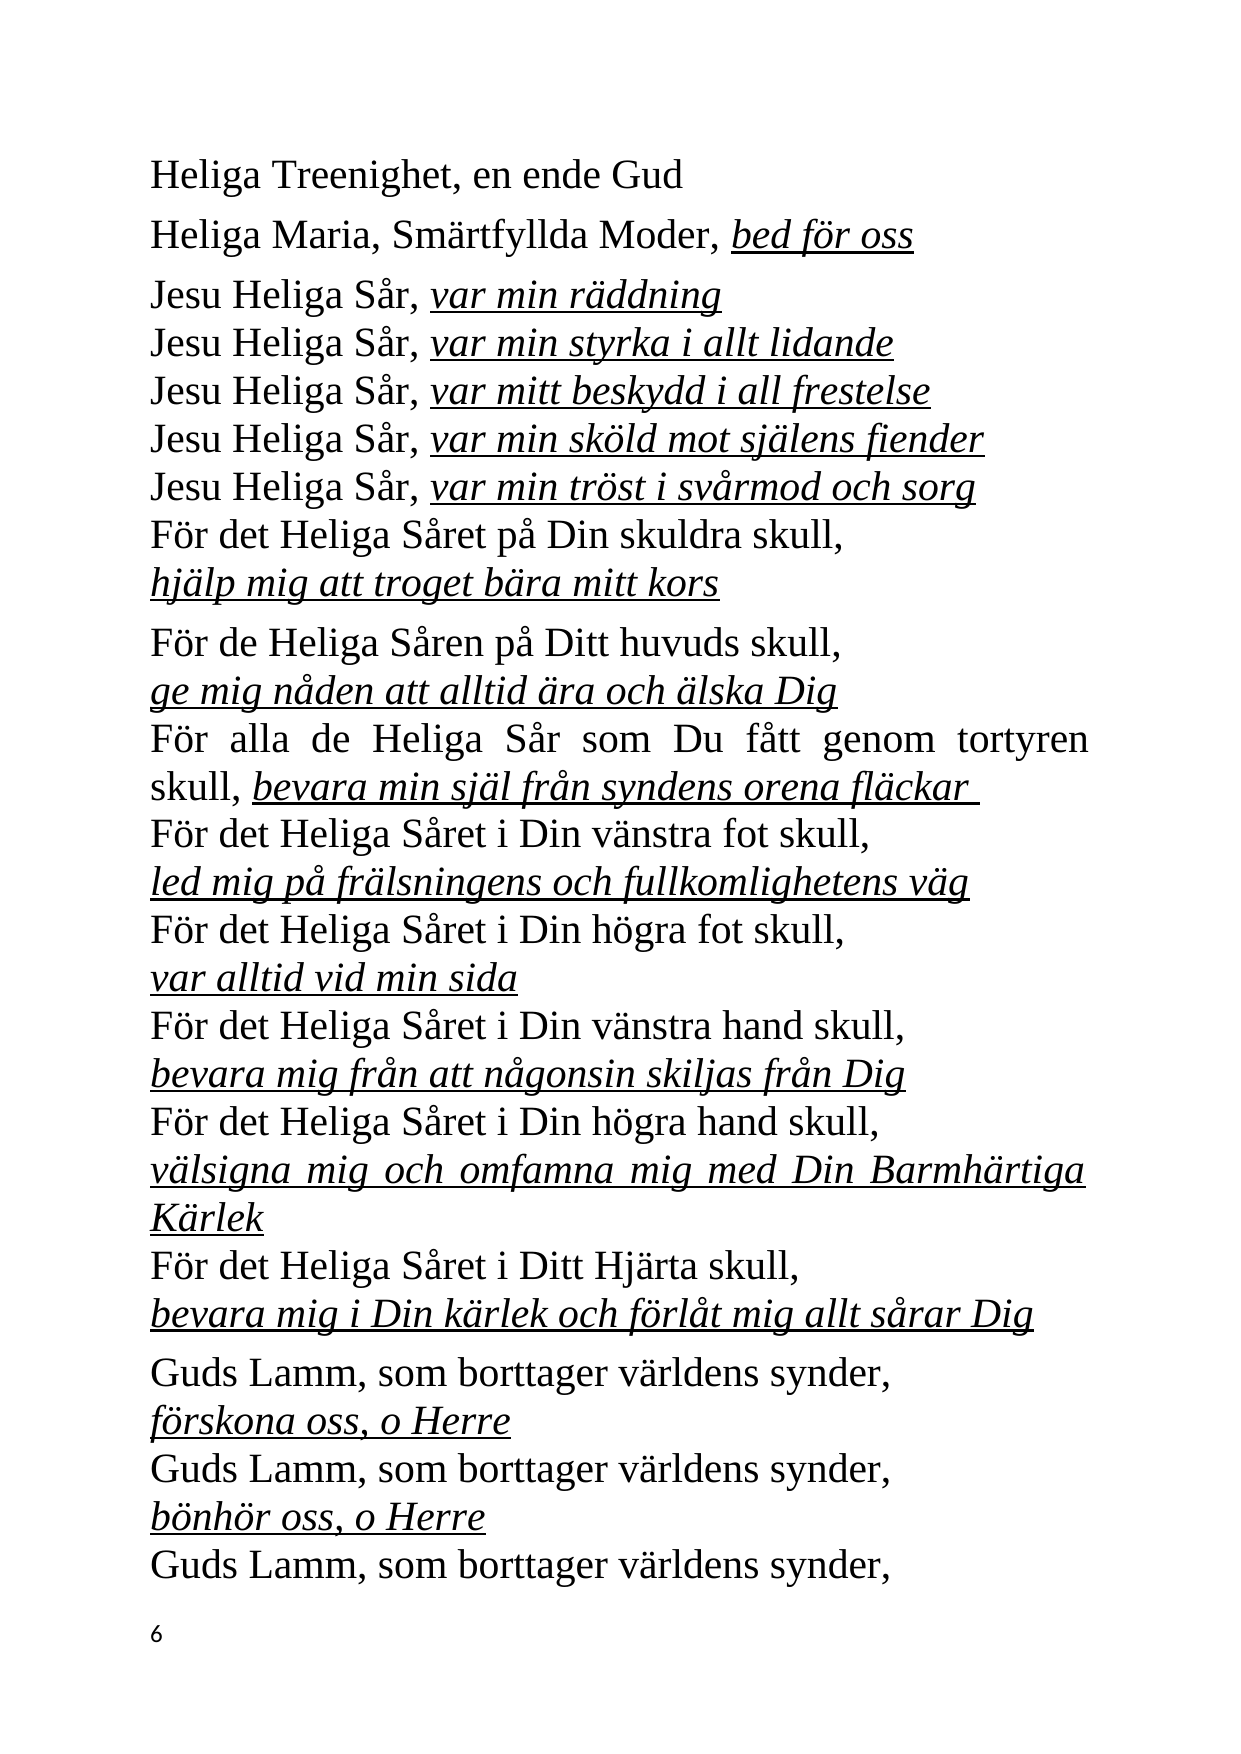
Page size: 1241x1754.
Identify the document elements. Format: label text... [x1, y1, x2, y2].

text För alla de Heliga Sår som Du fått genom tortyren skull, bevara min själ från syndens orena fläckar [150, 713, 1090, 809]
text bevara mig från att någonsin skiljas från Dig [150, 1048, 1090, 1096]
text Heliga Maria, Smärtfyllda Moder, bed för oss [150, 210, 1090, 258]
text Jesu Heliga Sår, var min sköld mot själens fiender [150, 413, 1090, 461]
text ge mig nåden att alltid ära och älska Dig [150, 665, 1090, 713]
text För det Heliga Såret i Din vänstra fot skull, [150, 809, 1090, 857]
text Guds Lamm, som borttager världens synder, [150, 1348, 1090, 1396]
text bevara mig i Din kärlek och förlåt mig allt sårar Dig [150, 1288, 1090, 1336]
text bönhör oss, o Herre [150, 1492, 1090, 1539]
text Jesu Heliga Sår, var mitt beskydd i all frestelse [150, 366, 1090, 413]
text Jesu Heliga Sår, var min styrka i allt lidande [150, 318, 1090, 366]
text För de Heliga Såren på Ditt huvuds skull, [150, 617, 1090, 665]
text För det Heliga Såret på Din skuldra skull, [150, 509, 1090, 557]
text Jesu Heliga Sår, var min tröst i svårmod och sorg [150, 461, 1090, 509]
text För det Heliga Såret i Din högra hand skull, [150, 1096, 1090, 1144]
text För det Heliga Såret i Ditt Hjärta skull, [150, 1240, 1090, 1288]
text Jesu Heliga Sår, var min räddning [150, 270, 1090, 318]
text Guds Lamm, som borttager världens synder, [150, 1539, 1090, 1587]
text hjälp mig att troget bära mitt kors [150, 557, 1090, 605]
text förskona oss, o Herre [150, 1396, 1090, 1444]
text led mig på frälsningens och fullkomlighetens väg [150, 857, 1090, 905]
text Heliga Treenighet, en ende Gud [150, 150, 1090, 198]
text var alltid vid min sida [150, 953, 1090, 1001]
text välsigna mig och omfamna mig med Din Barmhärtiga Kärlek [150, 1144, 1090, 1240]
text För det Heliga Såret i Din vänstra hand skull, [150, 1001, 1090, 1048]
text För det Heliga Såret i Din högra fot skull, [150, 905, 1090, 953]
text Guds Lamm, som borttager världens synder, [150, 1444, 1090, 1492]
